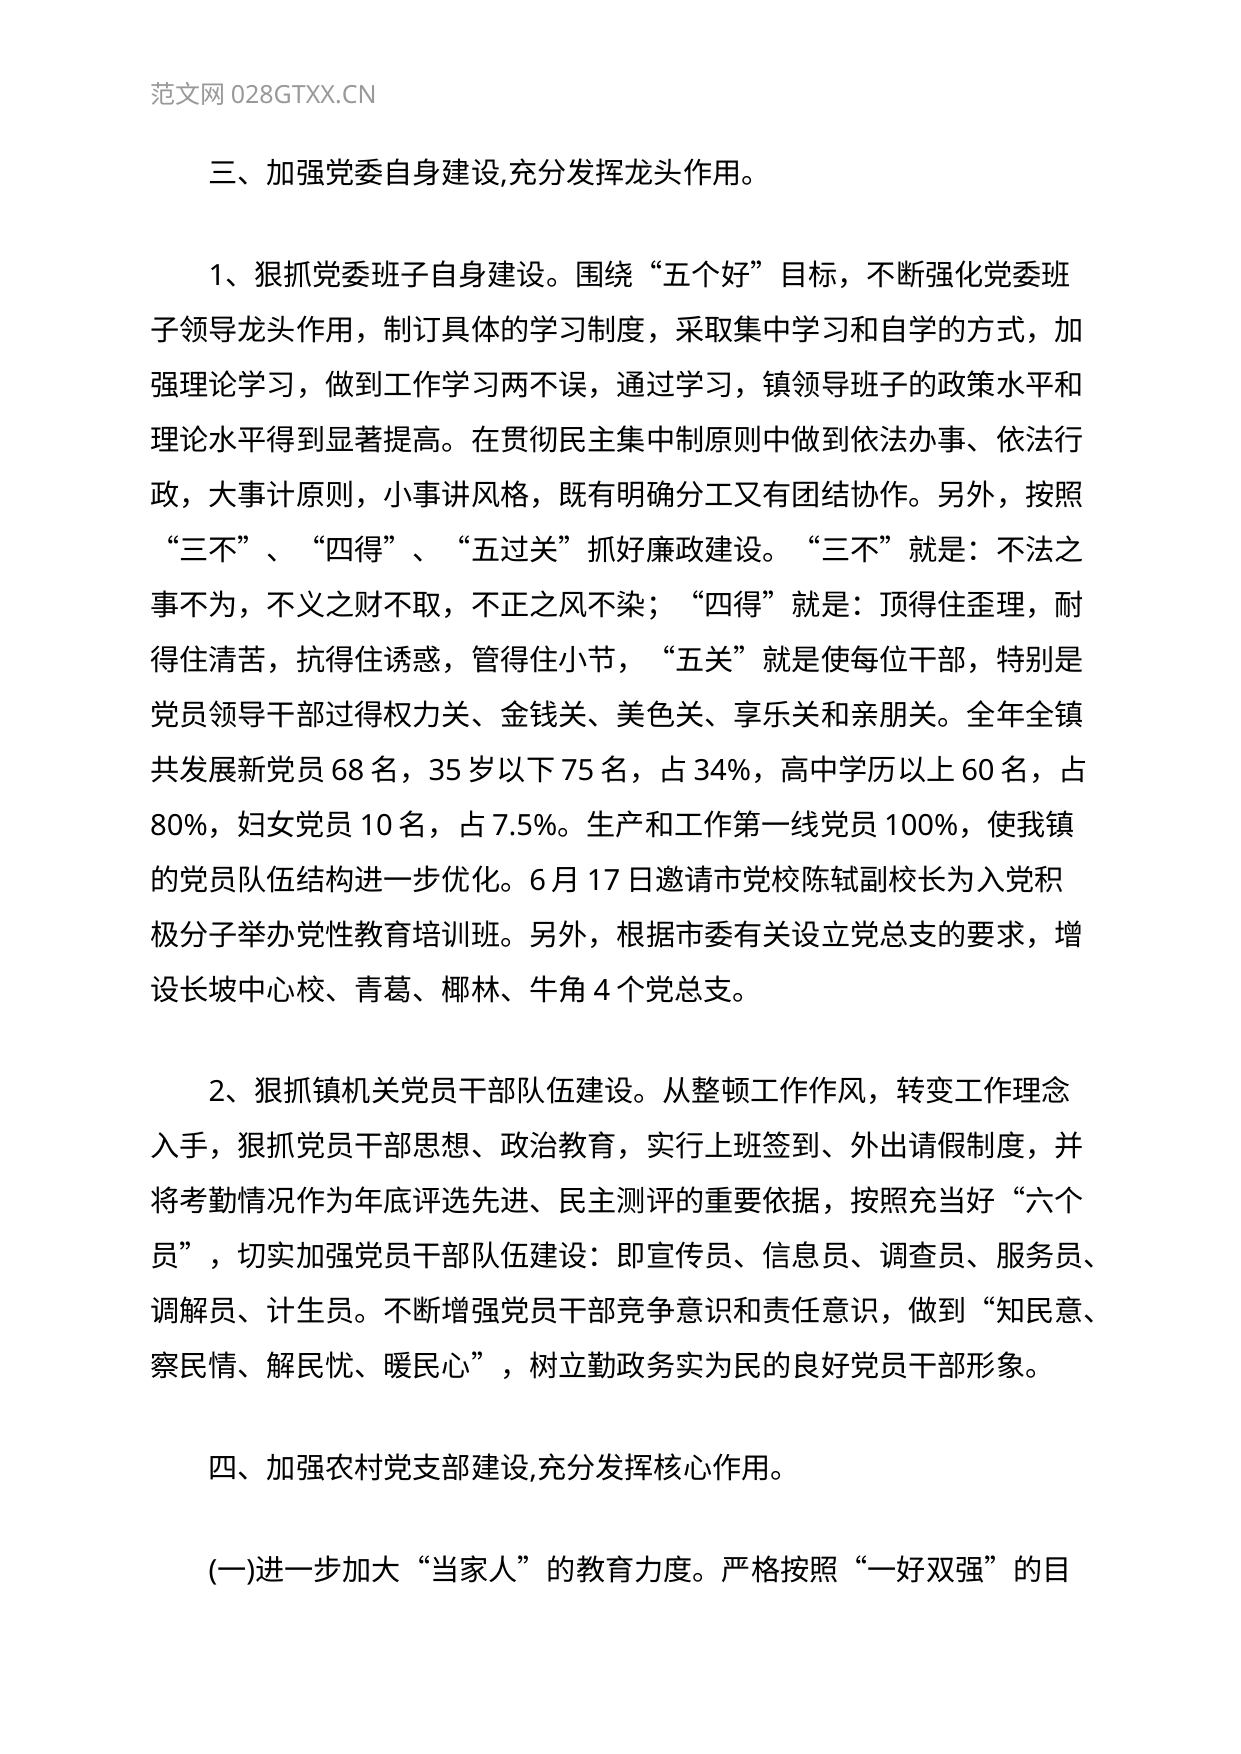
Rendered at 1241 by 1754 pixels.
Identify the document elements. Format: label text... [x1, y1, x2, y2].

text 2、狠抓镇机关党员干部队伍建设。从整顿工作作风，转变工作理念入手，狠抓党员干部思想、政治教育，实行上班签到、外出请假制度，并将考勤情况作为年底评选先进、民主测评的重要依据，按照充当好“六个员”，切实加强党员干部队伍建设：即宣传员、信息员、调查员、服务员、调解员、计生员。不断增强党员干部竞争意识和责任意识，做到“知民意、察民情、解民忧、暖民心”，树立勤政务实为民的良好党员干部形象。 [150, 1068, 1090, 1385]
text 四、加强农村党支部建设,充分发挥核心作用。 [150, 1444, 1090, 1487]
text 1、狠抓党委班子自身建设。围绕“五个好”目标，不断强化党委班子领导龙头作用，制订具体的学习制度，采取集中学习和自学的方式，加强理论学习，做到工作学习两不误，通过学习，镇领导班子的政策水平和理论水平得到显著提高。在贯彻民主集中制原则中做到依法办事、依法行政，大事计原则，小事讲风格，既有明确分工又有团结协作。另外，按照“三不”、“四得”、“五过关”抓好廉政建设。“三不”就是：不法之事不为，不义之财不取，不正之风不染；“四得”就是：顶得住歪理，耐得住清苦，抗得住诱惑，管得住小节，“五关”就是使每位干部，特别是党员领导干部过得权力关、金钱关、美色关、享乐关和亲朋关。全年全镇共发展新党员68名，35岁以下75名，占34%，高中学历以上60名，占80%，妇女党员10名，占7.5%。生产和工作第一线党员100%，使我镇的党员队伍结构进一步优化。6月17日邀请市党校陈轼副校长为入党积极分子举办党性教育培训班。另外，根据市委有关设立党总支的要求，增设长坡中心校、青葛、椰林、牛角4个党总支。 [150, 252, 1090, 1008]
text 三、加强党委自身建设,充分发挥龙头作用。 [150, 150, 1090, 192]
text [150, 1546, 1090, 1589]
